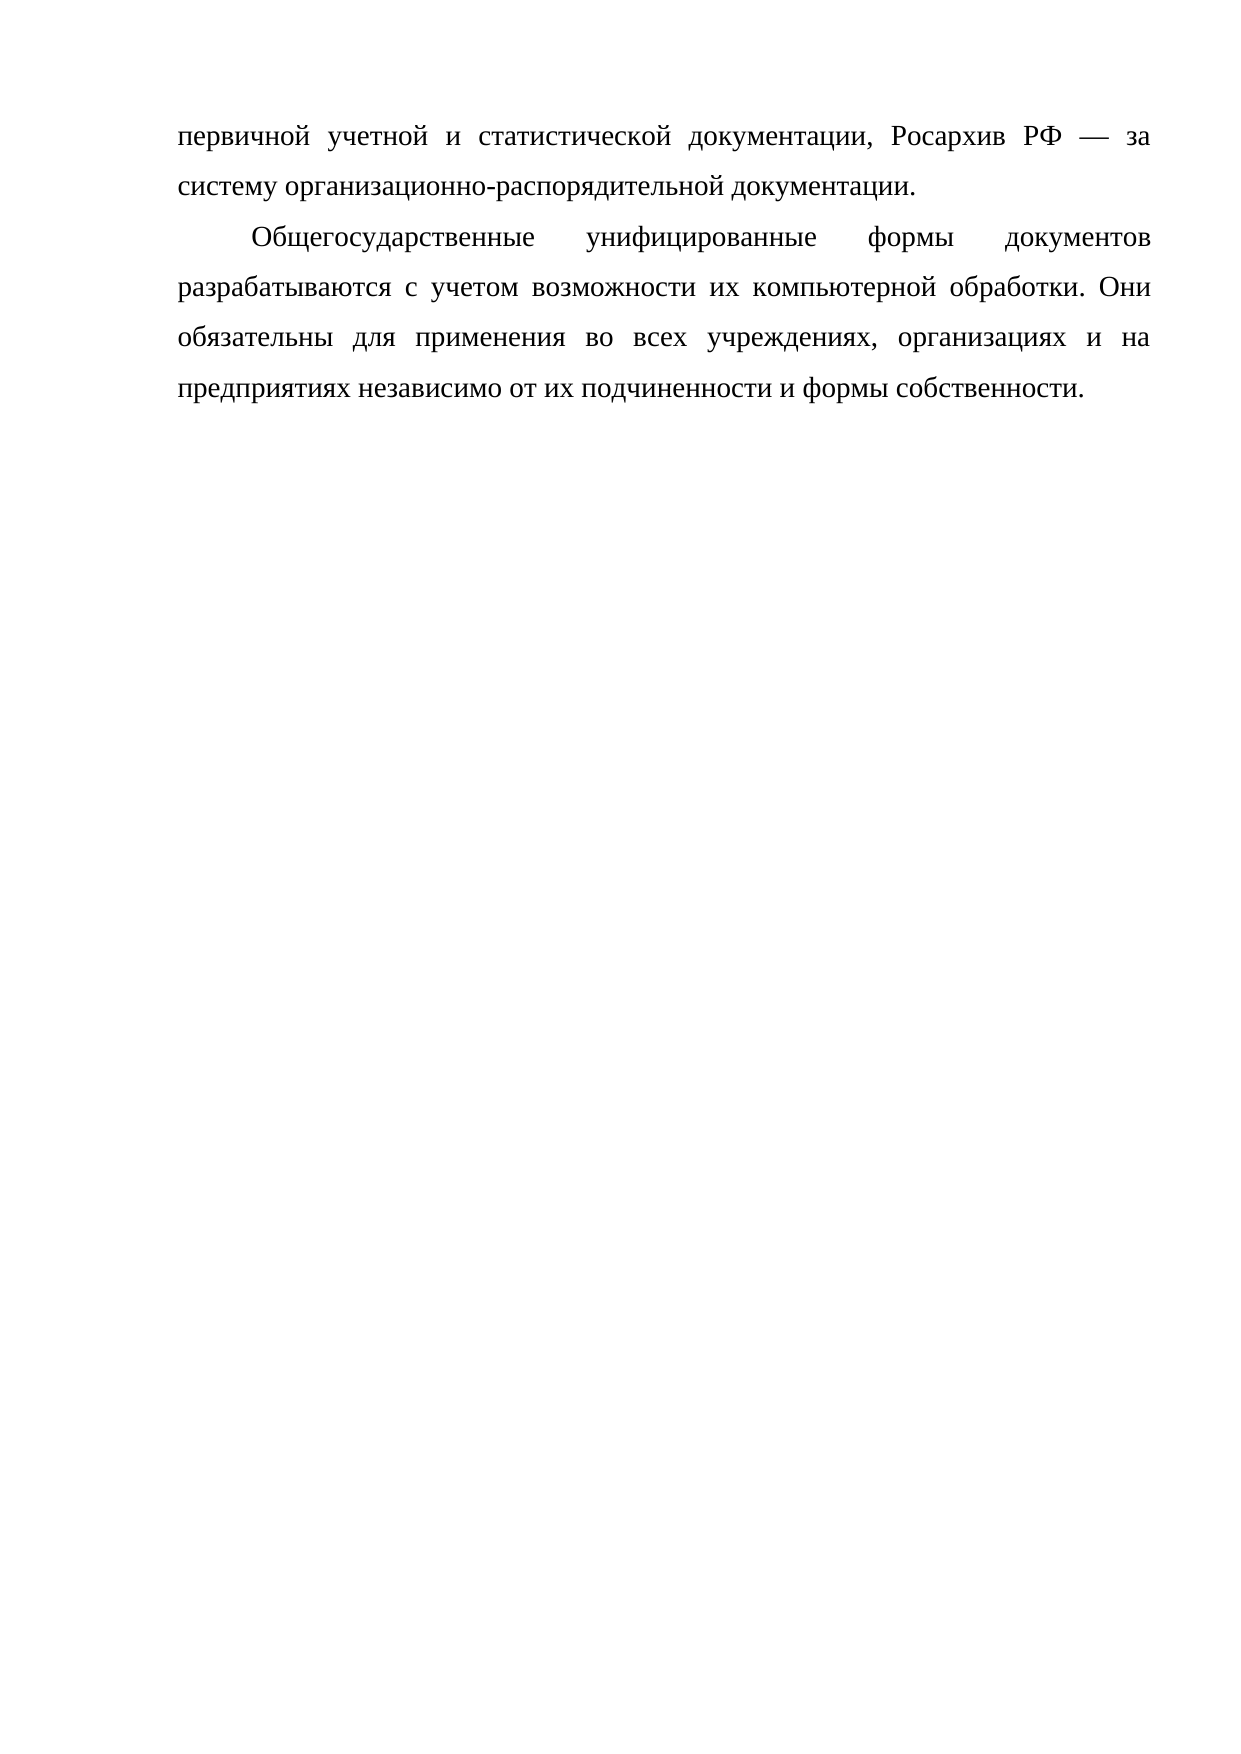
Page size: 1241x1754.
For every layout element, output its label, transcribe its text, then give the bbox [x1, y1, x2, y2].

text Общегосударственные унифицированные формы документов разрабатываются с учетом возможности их компьютерной обработки. Они обязательны для применения во всех учреждениях, организациях и на предприятиях независимо от их подчиненности и формы собственности. [177, 219, 1152, 403]
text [177, 118, 1152, 202]
